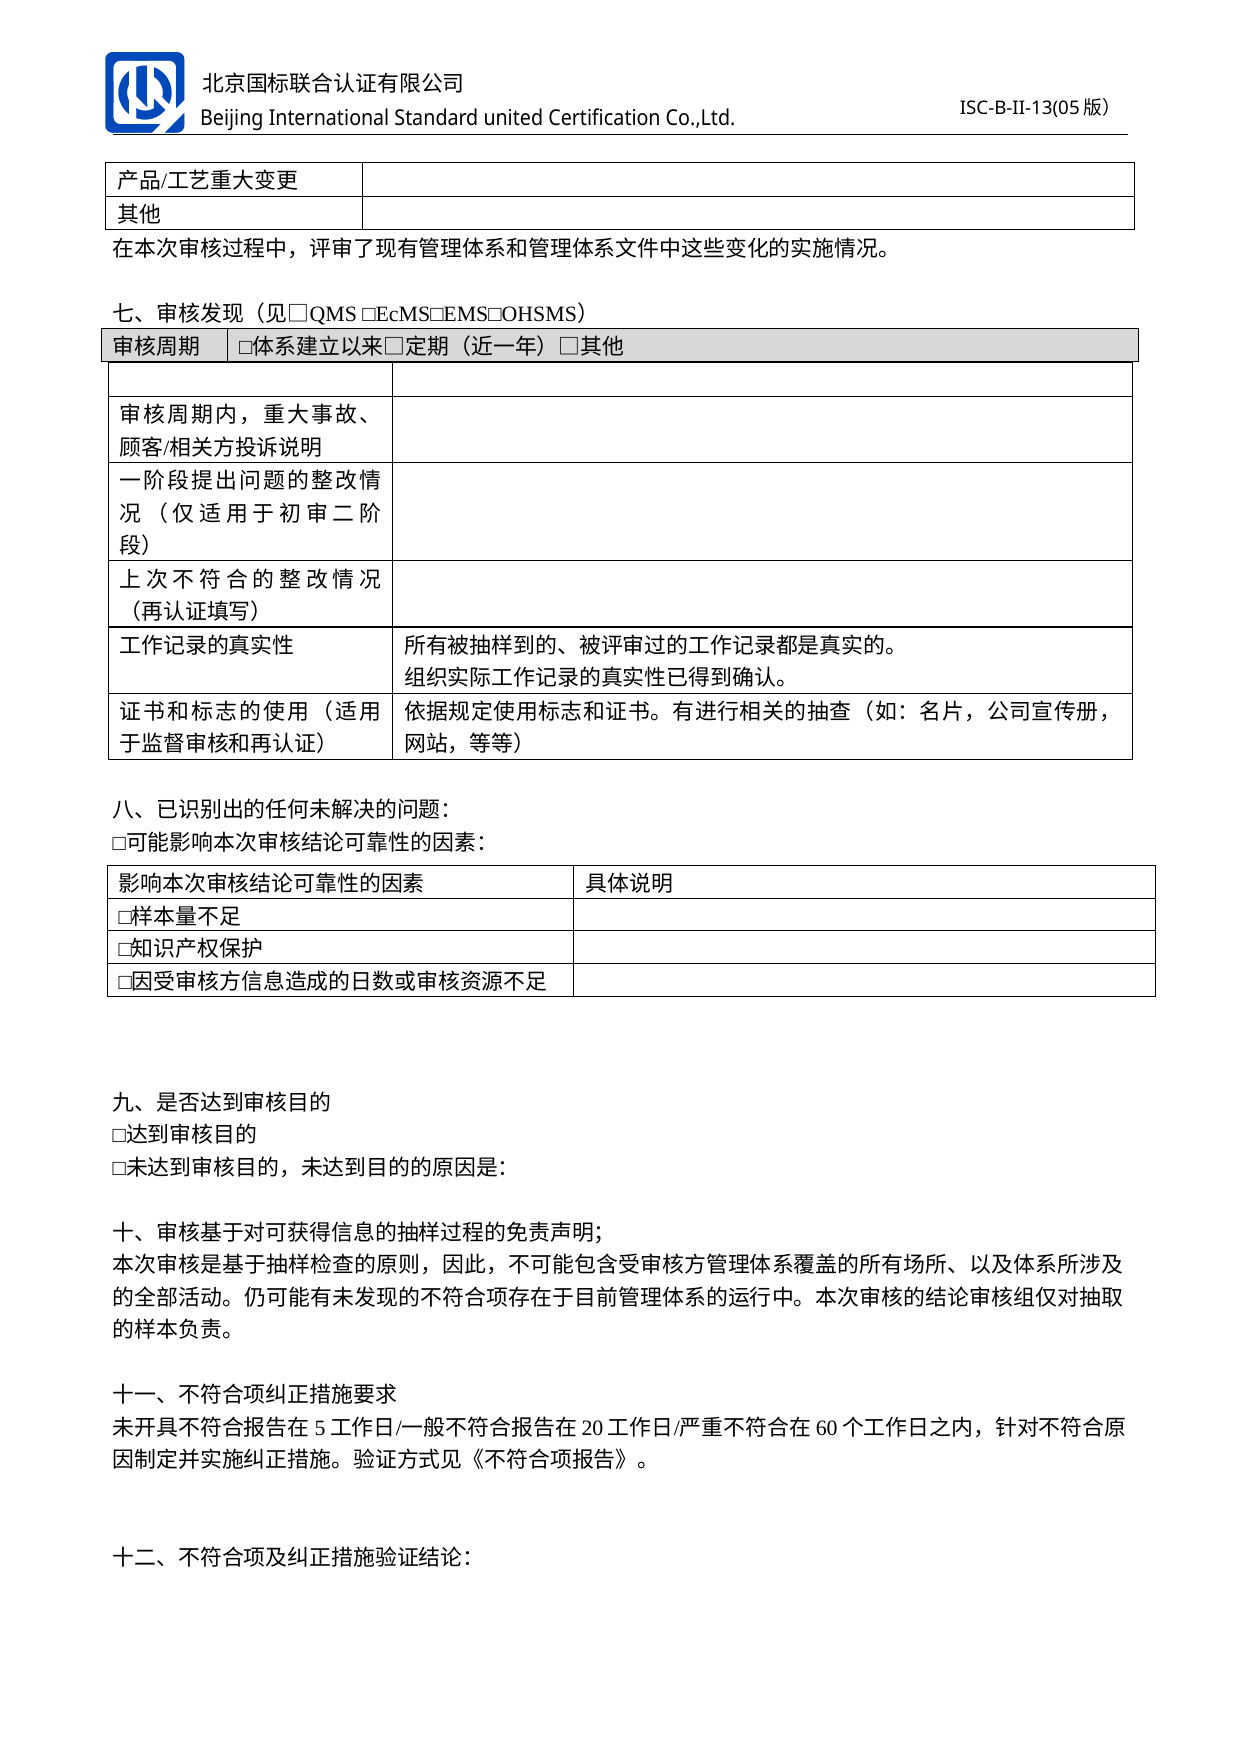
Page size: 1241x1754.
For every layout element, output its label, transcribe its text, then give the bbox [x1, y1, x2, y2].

table_cell [363, 163, 1134, 196]
table_cell [363, 197, 1134, 229]
text 本次审核是基于抽样检查的原则，因此，不可能包含受审核方管理体系覆盖的所有场所、以及体系所涉及的全部活动。仍可能有未发现的不符合项存在于目前管理体系的运行中。本次审核的结论审核组仅对抽取的样本负责。 [112, 1247, 1128, 1344]
table_header 审核周期 [102, 329, 227, 361]
table_header 影响本次审核结论可靠性的因素 [108, 866, 573, 898]
text 十一、不符合项纠正措施要求 [112, 1377, 1128, 1409]
text 十、审核基于对可获得信息的抽样过程的免责声明； [112, 1214, 1128, 1247]
table_cell [393, 561, 1132, 626]
table_cell 上次不符合的整改情况（再认证填写） [109, 561, 392, 626]
text 十二、不符合项及纠正措施验证结论： [112, 1539, 1128, 1572]
table_cell 产品/工艺重大变更 [106, 163, 362, 196]
table_cell 工作记录的真实性 [109, 628, 392, 692]
table_cell [574, 964, 1155, 996]
table_header 具体说明 [574, 866, 1155, 898]
table_header [393, 363, 1132, 396]
text □未达到审核目的，未达到目的的原因是： [112, 1149, 1128, 1182]
table_header [109, 363, 392, 396]
table_cell [574, 931, 1155, 963]
table_cell [393, 397, 1132, 462]
text 九、是否达到审核目的 [112, 1084, 1128, 1117]
table_cell 其他 [106, 197, 362, 229]
list 审核发现（见□QMS □EcMS□EMS□OHSMS） [112, 295, 1128, 328]
text 在本次审核过程中，评审了现有管理体系和管理体系文件中这些变化的实施情况。 [112, 230, 1128, 263]
text 未开具不符合报告在5工作日/一般不符合报告在20工作日/严重不符合在60个工作日之内，针对不符合原因制定并实施纠正措施。验证方式见《不符合项报告》。 [112, 1409, 1128, 1474]
text □可能影响本次审核结论可靠性的因素： [112, 824, 1128, 857]
text 八、已识别出的任何未解决的问题： [112, 792, 1128, 824]
picture [105, 52, 185, 133]
table_cell 一阶段提出问题的整改情况（仅适用于初审二阶段） [109, 463, 392, 560]
table_cell □样本量不足 [108, 899, 573, 930]
text □达到审核目的 [112, 1117, 1128, 1149]
table_header □体系建立以来□定期（近一年）□其他 [228, 329, 1138, 361]
table_cell 审核周期内，重大事故、顾客/相关方投诉说明 [109, 397, 392, 462]
table_cell 所有被抽样到的、被评审过的工作记录都是真实的。 组织实际工作记录的真实性已得到确认。 [393, 628, 1132, 692]
table_cell 依据规定使用标志和证书。有进行相关的抽查（如：名片，公司宣传册，网站，等等） [393, 694, 1132, 758]
table_cell □因受审核方信息造成的日数或审核资源不足 [108, 964, 573, 996]
table_cell [574, 899, 1155, 930]
table_cell □知识产权保护 [108, 931, 573, 963]
table_cell [393, 463, 1132, 560]
table_cell 证书和标志的使用（适用于监督审核和再认证） [109, 694, 392, 758]
